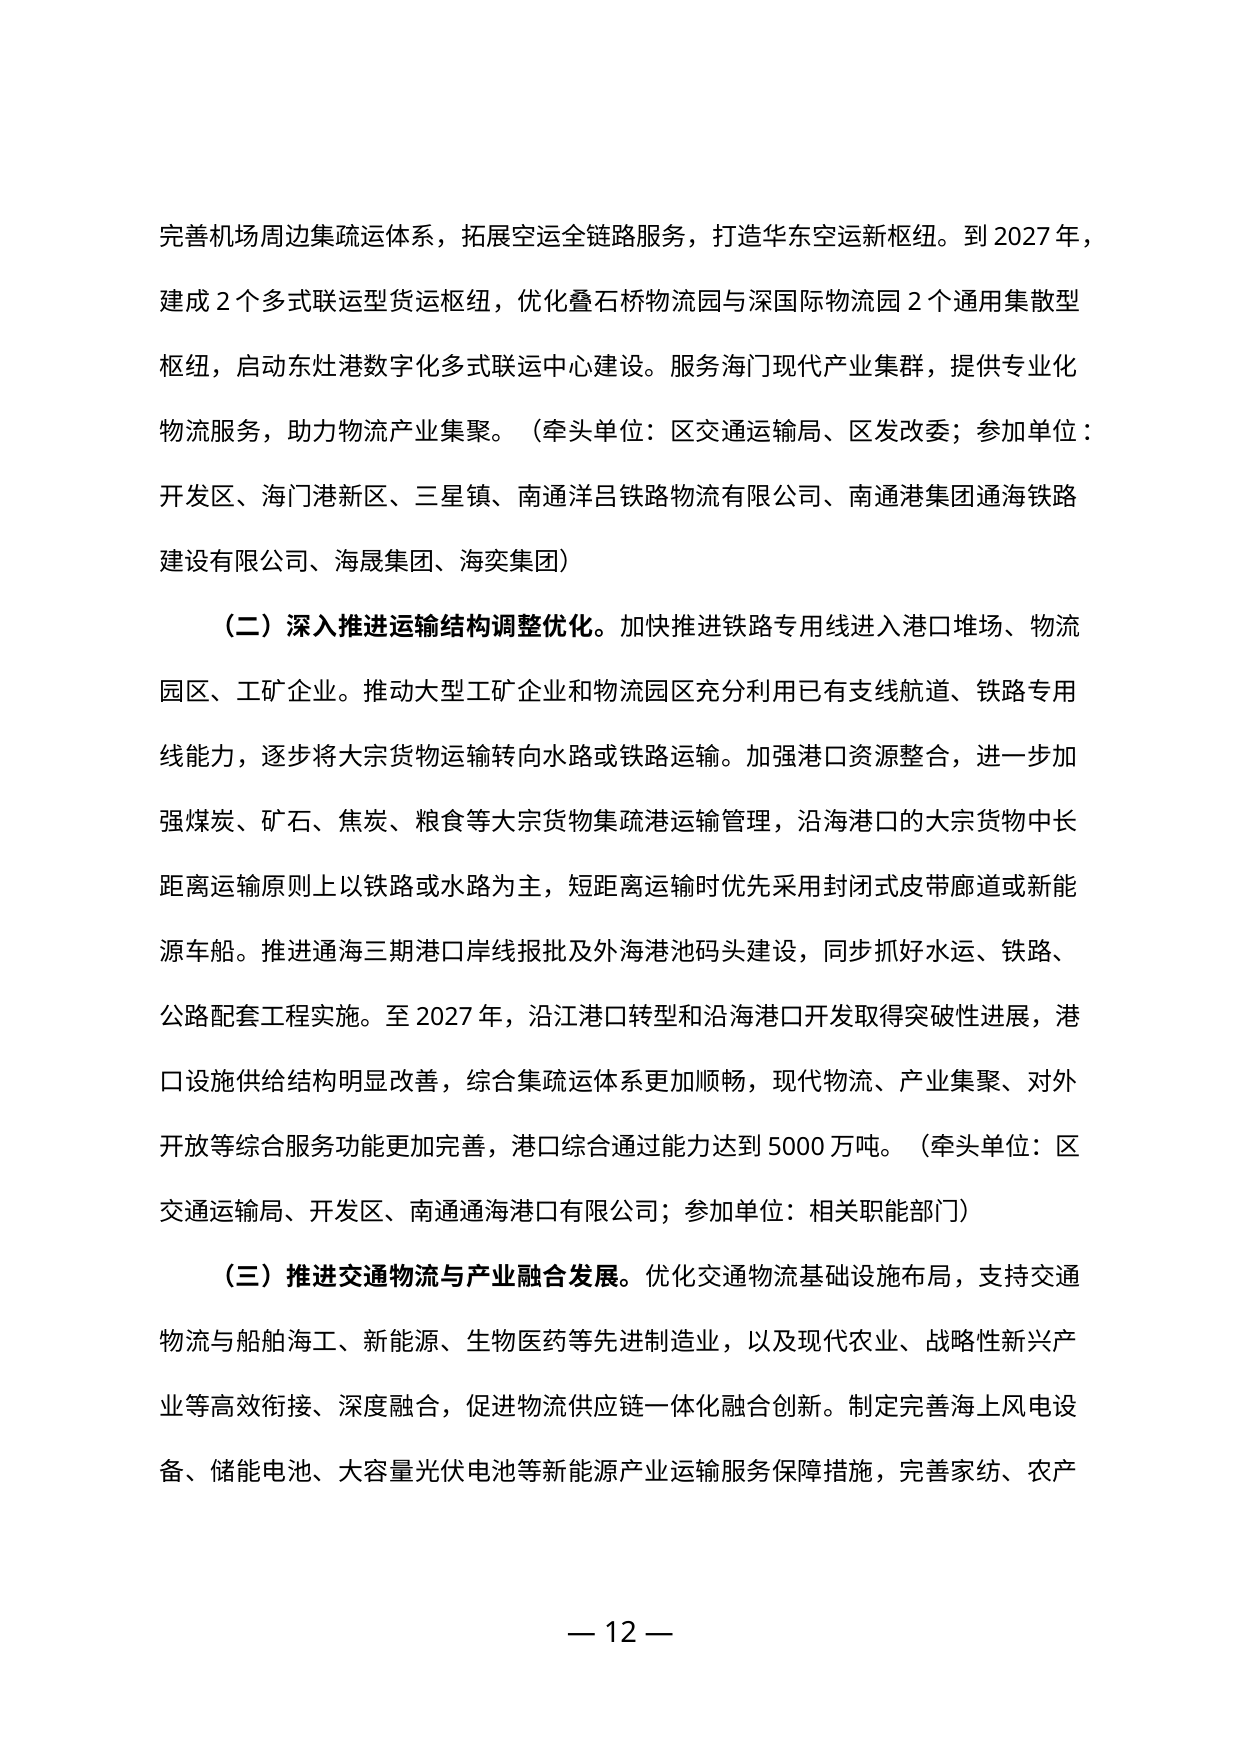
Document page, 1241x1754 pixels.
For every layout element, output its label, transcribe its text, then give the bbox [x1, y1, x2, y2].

text （二）深入推进运输结构调整优化。加快推进铁路专用线进入港口堆场、物流园区、工矿企业。推动大型工矿企业和物流园区充分利用已有支线航道、铁路专用线能力，逐步将大宗货物运输转向水路或铁路运输。加强港口资源整合，进一步加强煤炭、矿石、焦炭、粮食等大宗货物集疏港运输管理，沿海港口的大宗货物中长距离运输原则上以铁路或水路为主，短距离运输时优先采用封闭式皮带廊道或新能源车船。推进通海三期港口岸线报批及外海港池码头建设，同步抓好水运、铁路、公路配套工程实施。至2027年，沿江港口转型和沿海港口开发取得突破性进展，港口设施供给结构明显改善，综合集疏运体系更加顺畅，现代物流、产业集聚、对外开放等综合服务功能更加完善，港口综合通过能力达到5000万吨。（牵头单位：区交通运输局、开发区、南通通海港口有限公司；参加单位：相关职能部门） [159, 592, 1081, 1242]
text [159, 202, 1081, 592]
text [159, 1242, 1081, 1502]
